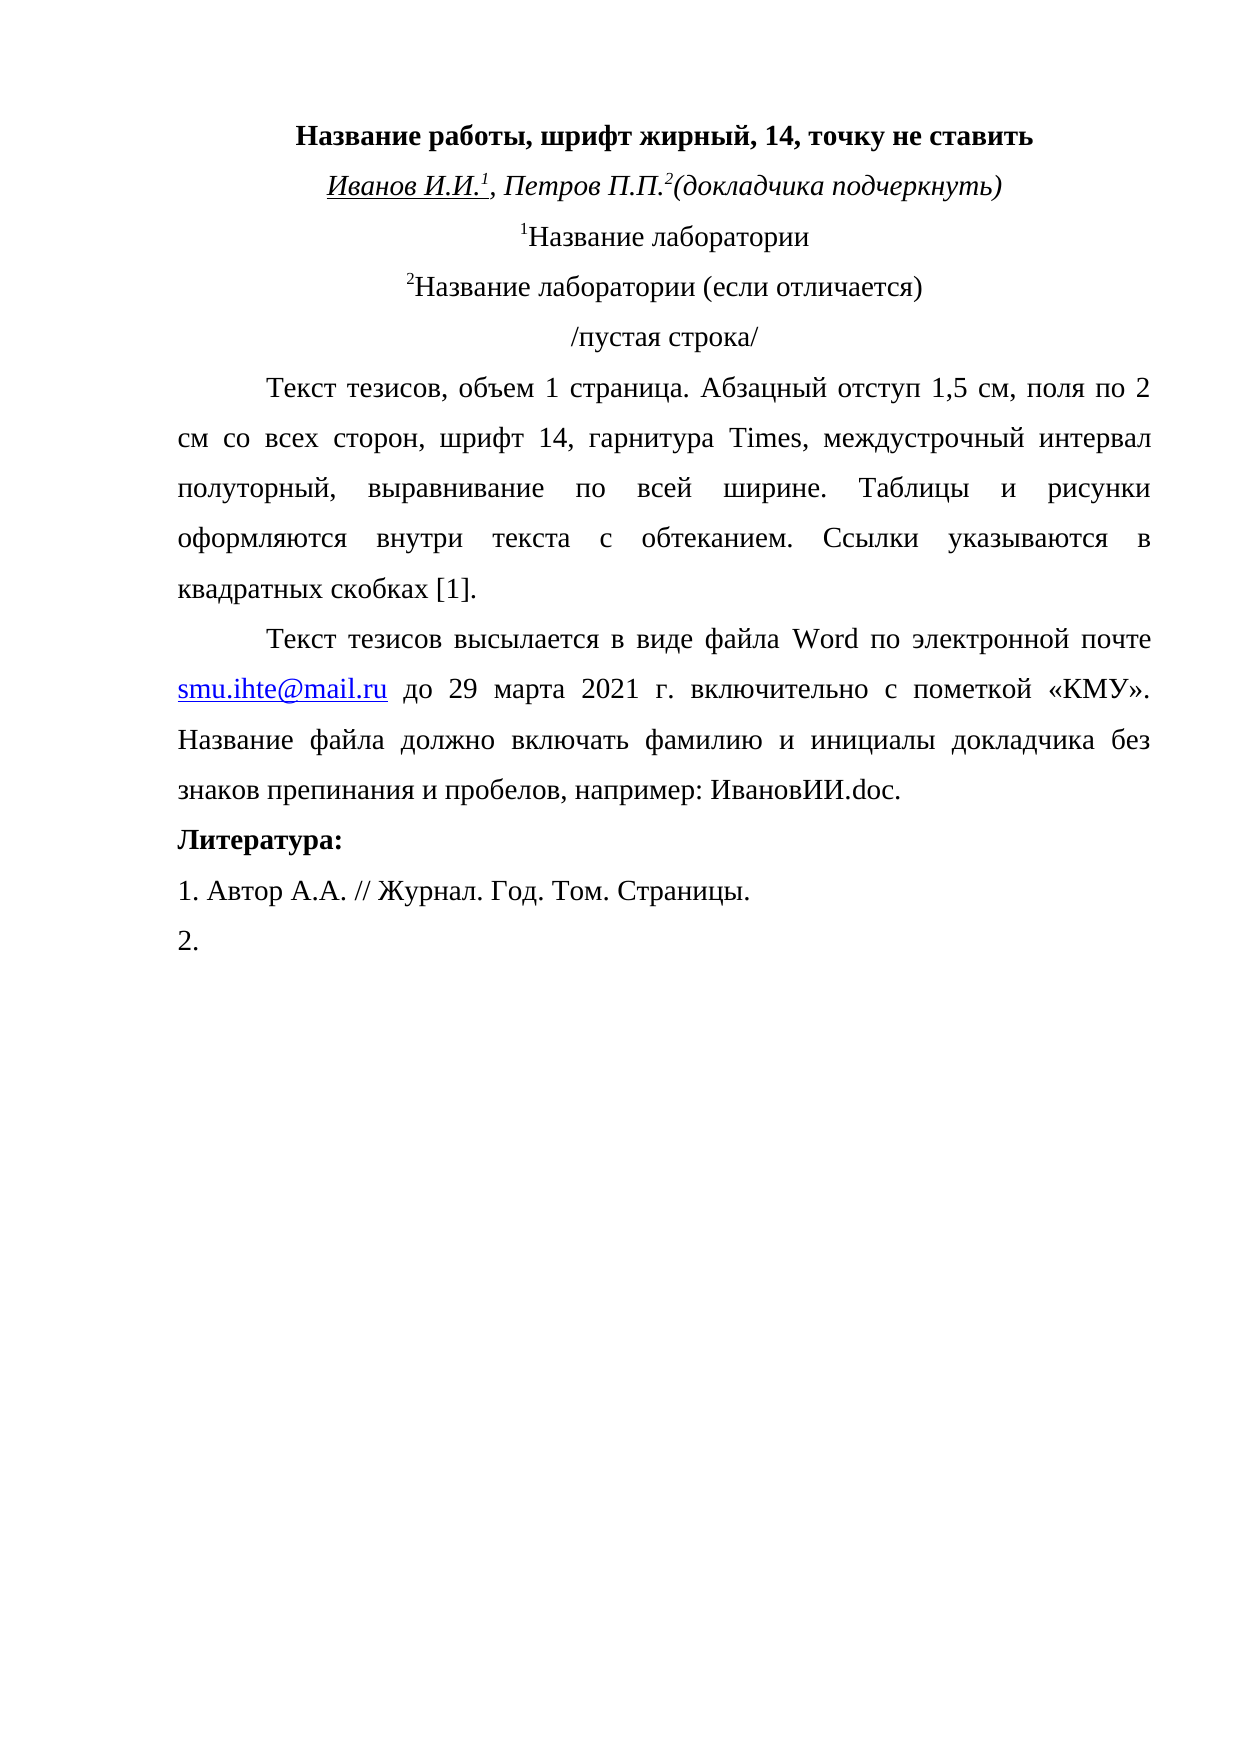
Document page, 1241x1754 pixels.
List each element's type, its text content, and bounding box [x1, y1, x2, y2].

text Название работы, шрифт жирный, 14, точку не ставить [177, 118, 1152, 152]
text Иванов И.И.1, Петров П.П.2(докладчика подчеркнуть) [177, 168, 1152, 202]
text Текст тезисов, объем 1 страница. Абзацный отступ , поля по со всех сторон, шрифт 14, гарнитура Times, междустрочный интервал полуторный, выравнивание по всей ширине. Таблицы и рисунки оформляются внутри текста с обтеканием. Ссылки указываются в квадратных скобках [1]. [177, 370, 1152, 604]
text 2Название лаборатории (если отличается) [177, 269, 1152, 303]
text 1Название лаборатории [177, 219, 1152, 252]
text /пустая строка/ [177, 319, 1152, 353]
text 2. [177, 923, 1152, 957]
text 1. Автор А.А. // Журнал. Год. Том. Страницы. [177, 873, 1152, 906]
text Текст тезисов высылается в виде файла Word по электронной почте smu.ihte@mail.ru до 29 марта 2021 г. включительно с пометкой «КМУ». Название файла должно включать фамилию и инициалы докладчика без знаков препинания и пробелов, например: ИвановИИ.doc. [177, 621, 1152, 806]
text Литература: [177, 822, 1152, 856]
